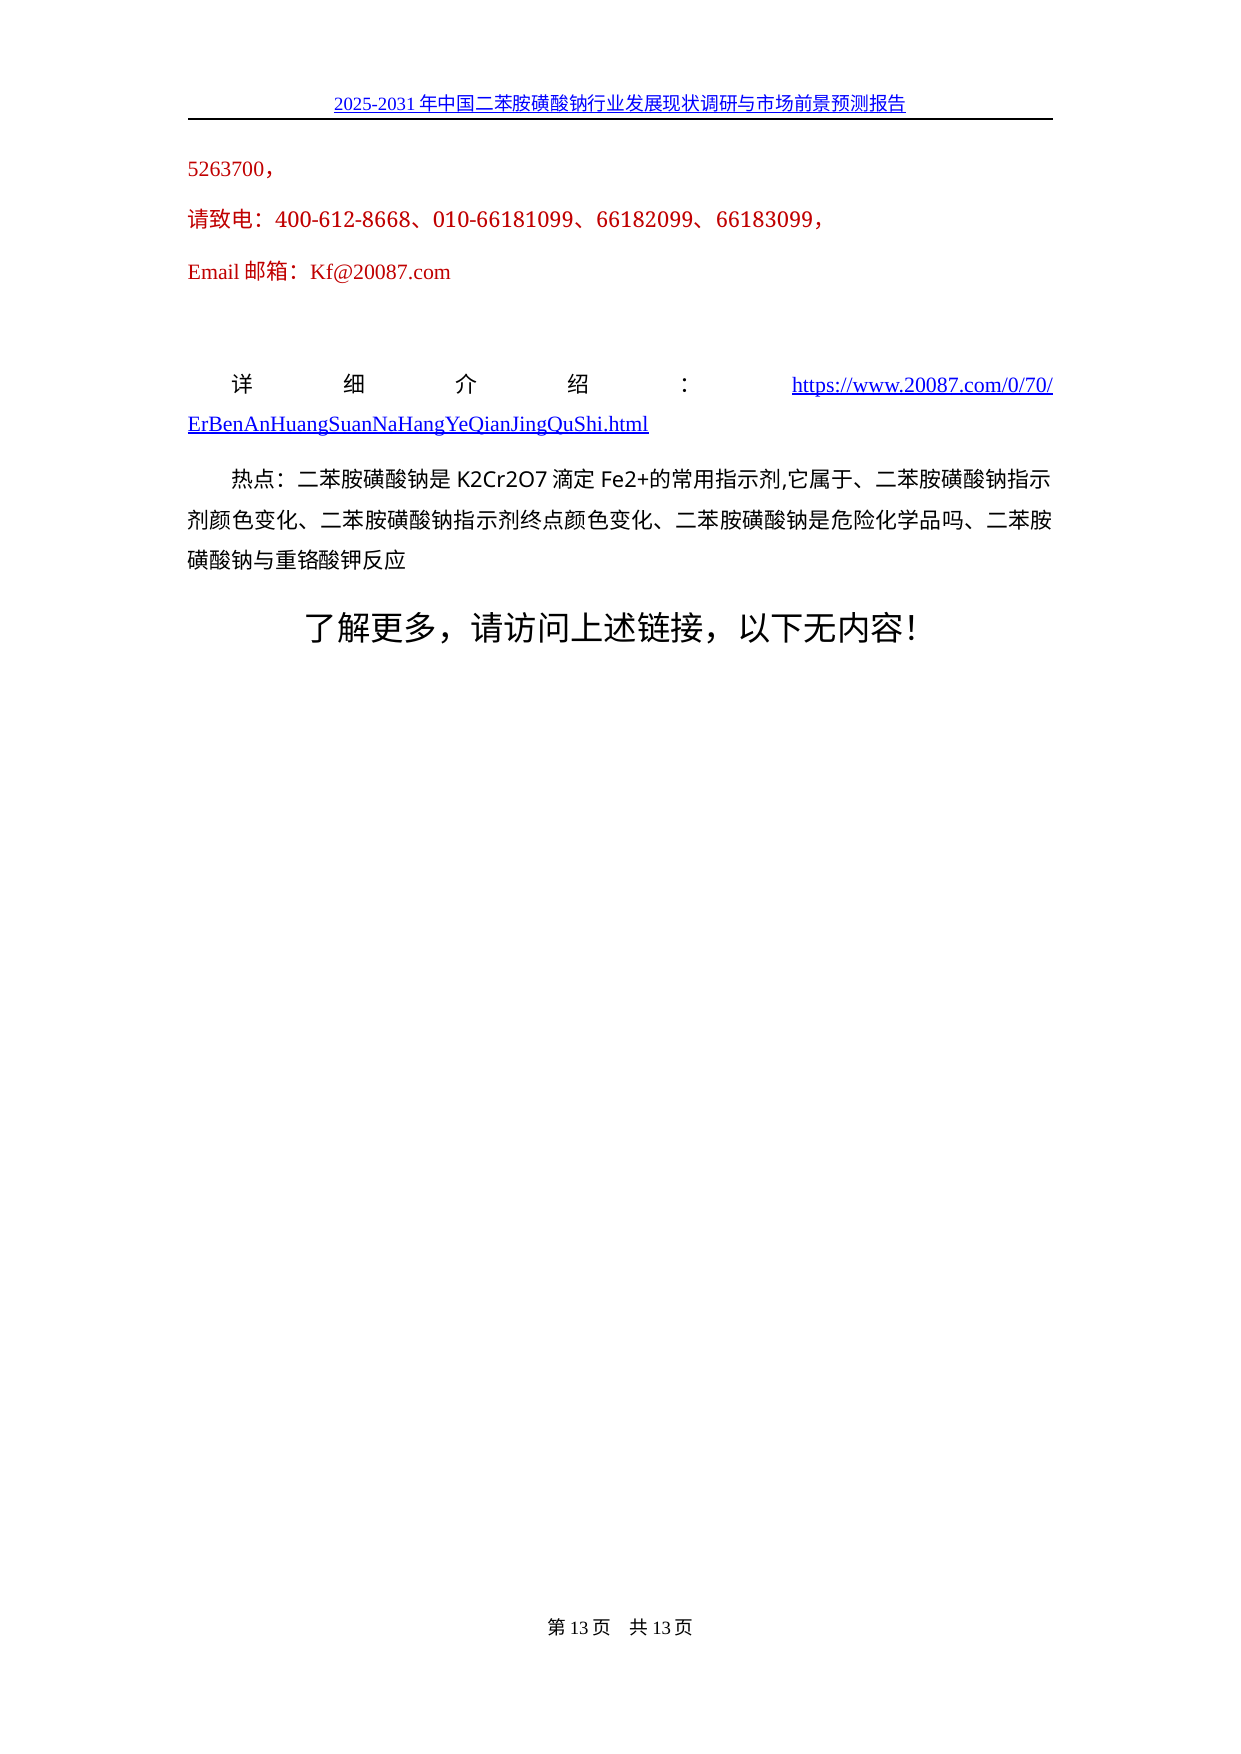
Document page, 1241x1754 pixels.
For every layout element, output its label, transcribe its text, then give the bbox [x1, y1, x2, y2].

text Email邮箱：Kf@20087.com [187, 253, 1053, 286]
text 热点：二苯胺磺酸钠是K2Cr2O7滴定Fe2+的常用指示剂,它属于、二苯胺磺酸钠指示剂颜色变化、二苯胺磺酸钠指示剂终点颜色变化、二苯胺磺酸钠是危险化学品吗、二苯胺磺酸钠与重铬酸钾反应 [187, 462, 1053, 576]
title 了解更多，请访问上述链接，以下无内容！ [187, 593, 1053, 658]
text 详细介绍：https://www.20087.com/0/70/ErBenAnHuangSuanNaHangYeQianJingQuShi.html [187, 366, 1053, 439]
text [187, 150, 1053, 183]
text 请致电：400-612-8668、010-66181099、66182099、66183099， [187, 202, 1053, 234]
